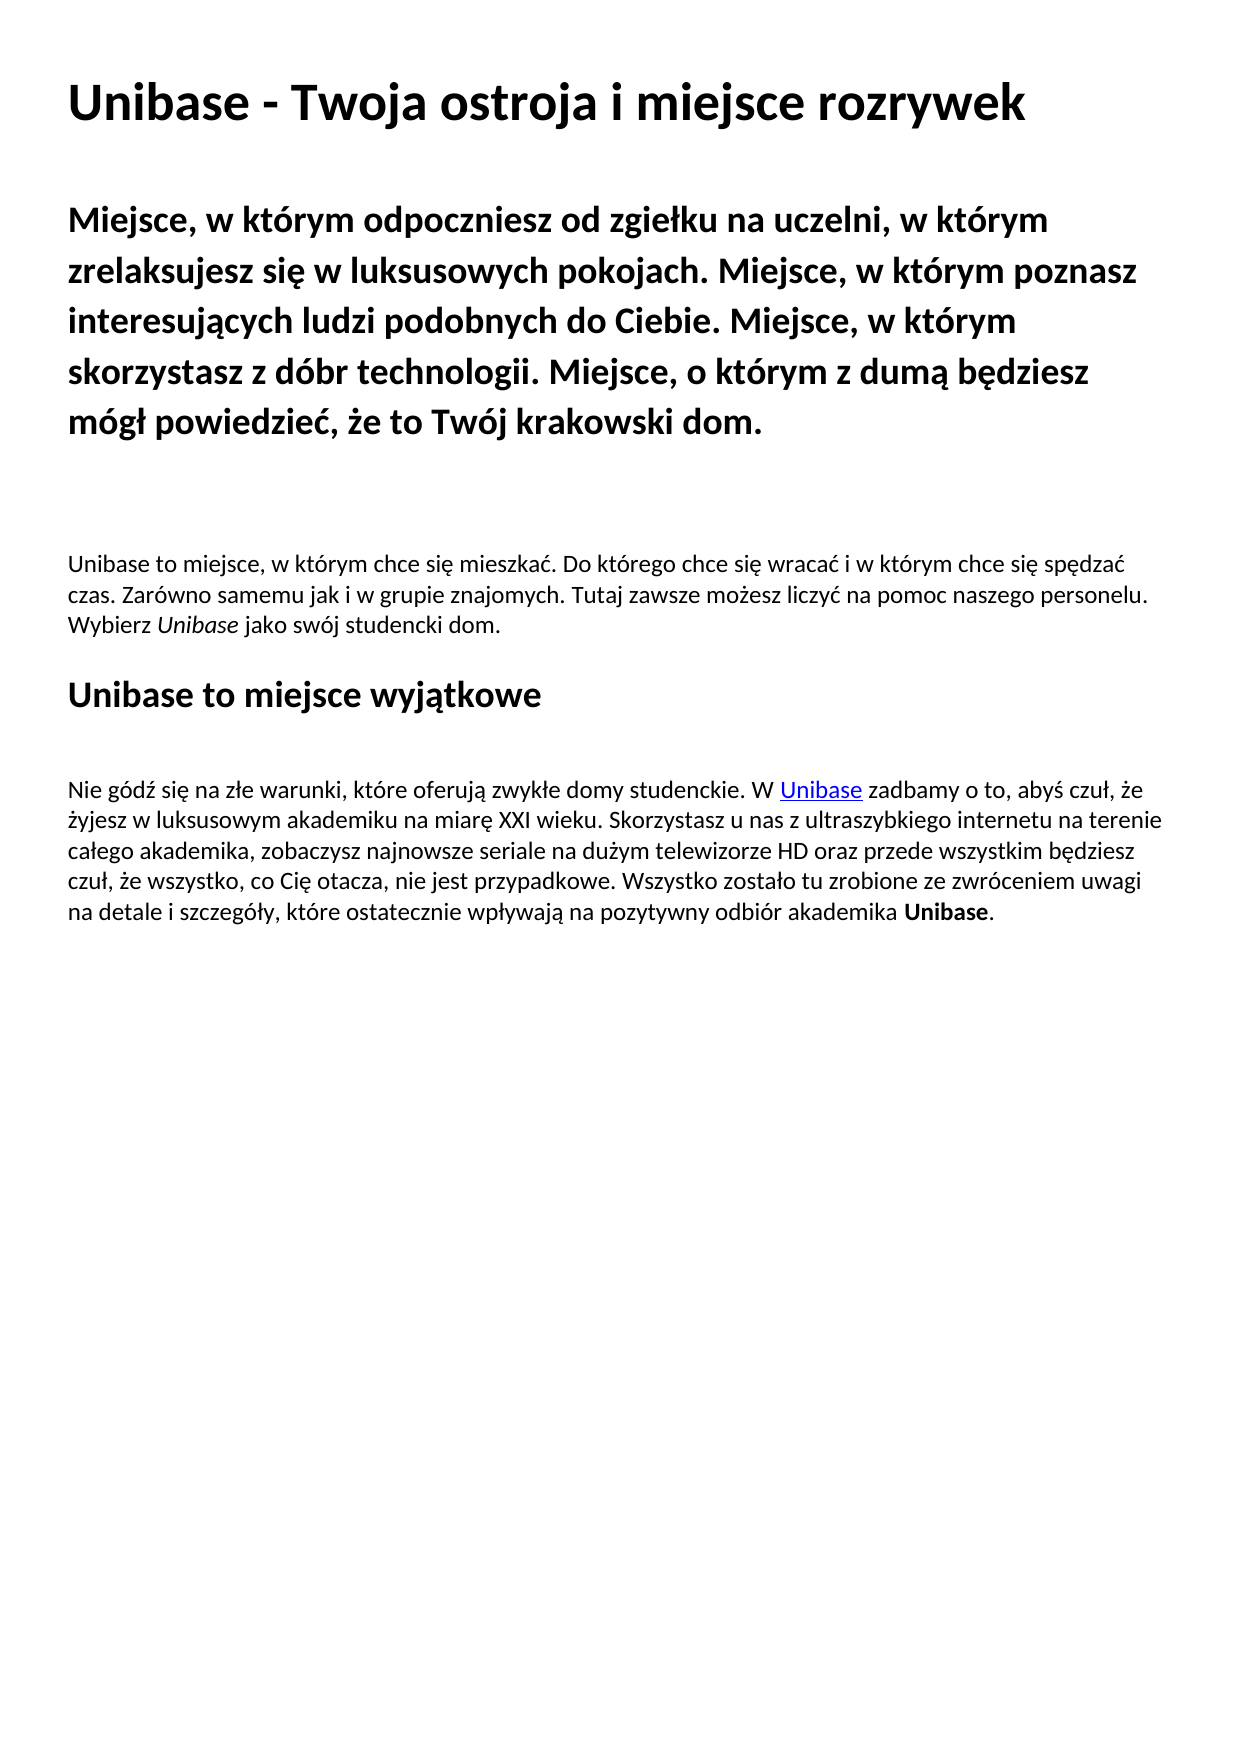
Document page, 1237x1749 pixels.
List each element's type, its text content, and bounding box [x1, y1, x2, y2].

text Nie gódź się na złe warunki, które oferują zwykłe domy studenckie. W Unibase zadbamy o to, abyś czuł, że żyjesz w luksusowym akademiku na miarę XXI wieku. Skorzystasz u nas z ultraszybkiego internetu na terenie całego akademika, zobaczysz najnowsze seriale na dużym telewizorze HD oraz przede wszystkim będziesz czuł, że wszystko, co Cię otacza, nie jest przypadkowe. Wszystko zostało tu zrobione ze zwróceniem uwagi na detale i szczegóły, które ostatecznie wpływają na pozytywny odbiór akademika Unibase. [68, 774, 1169, 926]
text Unibase - Twoja ostroja i miejsce rozrywek [68, 68, 1169, 134]
text Unibase to miejsce wyjątkowe [68, 671, 1169, 717]
text Unibase to miejsce, w którym chce się mieszkać. Do którego chce się wracać i w którym chce się spędzać czas. Zarówno samemu jak i w grupie znajomych. Tutaj zawsze możesz liczyć na pomoc naszego personelu. Wybierz Unibase jako swój studencki dom. [68, 548, 1169, 640]
text Miejsce, w którym odpoczniesz od zgiełku na uczelni, w którym zrelaksujesz się w luksusowych pokojach. Miejsce, w którym poznasz interesujących ludzi podobnych do Ciebie. Miejsce, w którym skorzystasz z dóbr technologii. Miejsce, o którym z dumą będziesz mógł powiedzieć, że to Twój krakowski dom. [68, 196, 1169, 444]
